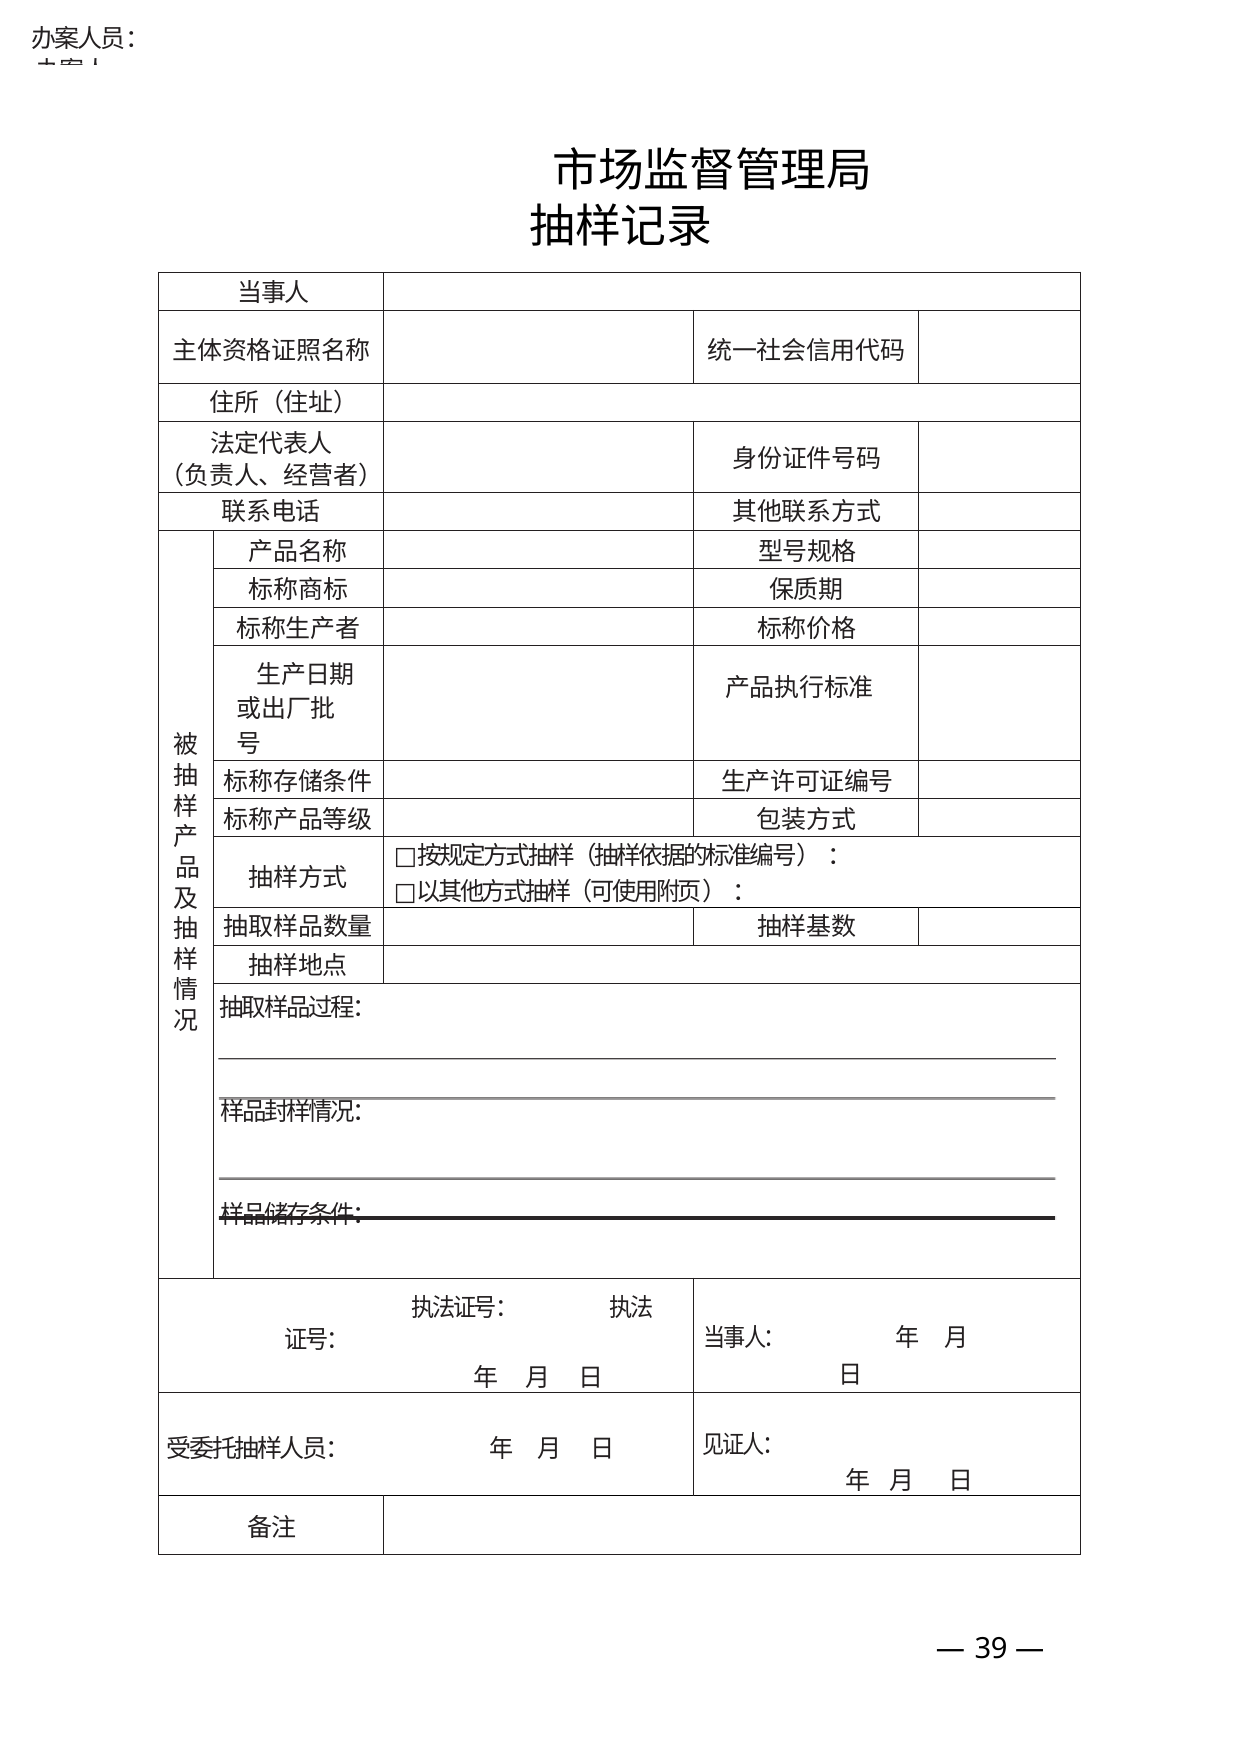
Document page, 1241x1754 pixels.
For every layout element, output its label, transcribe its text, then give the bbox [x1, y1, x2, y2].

table_cell □按规定方式抽样（抽样依据的标准编号） ： □以其他方式抽样（可使用附页） ： [384, 837, 1080, 907]
table_cell 标称商标 [214, 569, 383, 606]
table_cell [919, 311, 1080, 382]
table_header [384, 273, 1080, 310]
table_cell [919, 761, 1080, 798]
table_cell 受委托抽样人员： 年 月 日 [159, 1393, 693, 1495]
table_cell [384, 646, 693, 760]
table_cell 生产日期 或出厂批号 [214, 646, 383, 760]
table_cell [384, 311, 693, 382]
table_cell 抽样地点 [214, 946, 383, 983]
table_cell [919, 493, 1080, 530]
table_cell [384, 908, 693, 945]
table_cell [384, 1496, 1080, 1554]
text 市场监督管理局 [159, 142, 1082, 197]
table_cell [919, 608, 1080, 645]
table_cell [384, 569, 693, 606]
table_cell [919, 799, 1080, 836]
table_cell [384, 531, 693, 568]
table_cell 型号规格 [694, 531, 918, 568]
table_cell 联系电话 [159, 493, 383, 530]
table_cell 其他联系方式 [694, 493, 918, 530]
table_cell [919, 569, 1080, 606]
table_cell [384, 761, 693, 798]
picture [218, 1216, 1057, 1220]
table_cell [384, 384, 1080, 421]
table_cell 抽样基数 [694, 908, 918, 945]
table_header 当事人 [159, 273, 383, 310]
table_cell 标称存储条件 [214, 761, 383, 798]
table_cell [919, 908, 1080, 945]
table_cell 备注 [159, 1496, 383, 1554]
table_cell 住所（住址） [159, 384, 383, 421]
table_cell 抽样方式 [214, 837, 383, 907]
text 抽样记录 [159, 197, 1082, 254]
table_cell 标称生产者 [214, 608, 383, 645]
table_cell 被 抽 样 产 品 及 抽 样 情 况 [159, 531, 213, 1278]
table_cell 主体资格证照名称 [159, 311, 383, 382]
table_cell 产品执行标准 [694, 646, 918, 760]
table_cell 法定代表人 （负责人、经营者） [159, 422, 383, 492]
table_cell [384, 799, 693, 836]
table_cell [384, 493, 693, 530]
table_cell 产品名称 [214, 531, 383, 568]
table_cell 身份证件号码 [694, 422, 918, 492]
table_cell 生产许可证编号 [694, 761, 918, 798]
table_cell [919, 646, 1080, 760]
table_cell 抽取样品数量 [214, 908, 383, 945]
table_cell 标称产品等级 [214, 799, 383, 836]
table_cell 标称价格 [694, 608, 918, 645]
table_cell 抽取样品过程： 样品封样情况： 样品储存条件： [214, 984, 1080, 1278]
table_cell [919, 422, 1080, 492]
table_cell [384, 608, 693, 645]
table_cell 保质期 [694, 569, 918, 606]
table_cell 当事人： 年 月 日 [694, 1279, 1080, 1392]
table_cell 包装方式 [694, 799, 918, 836]
table_cell [384, 422, 693, 492]
table_cell 见证人： 年 月 日 [694, 1393, 1080, 1495]
table_cell 执法证号： 执法证号： 年 月 日 [159, 1279, 693, 1392]
table_cell [384, 946, 1080, 983]
table_cell [919, 531, 1080, 568]
table_cell 统一社会信用代码 [694, 311, 918, 382]
